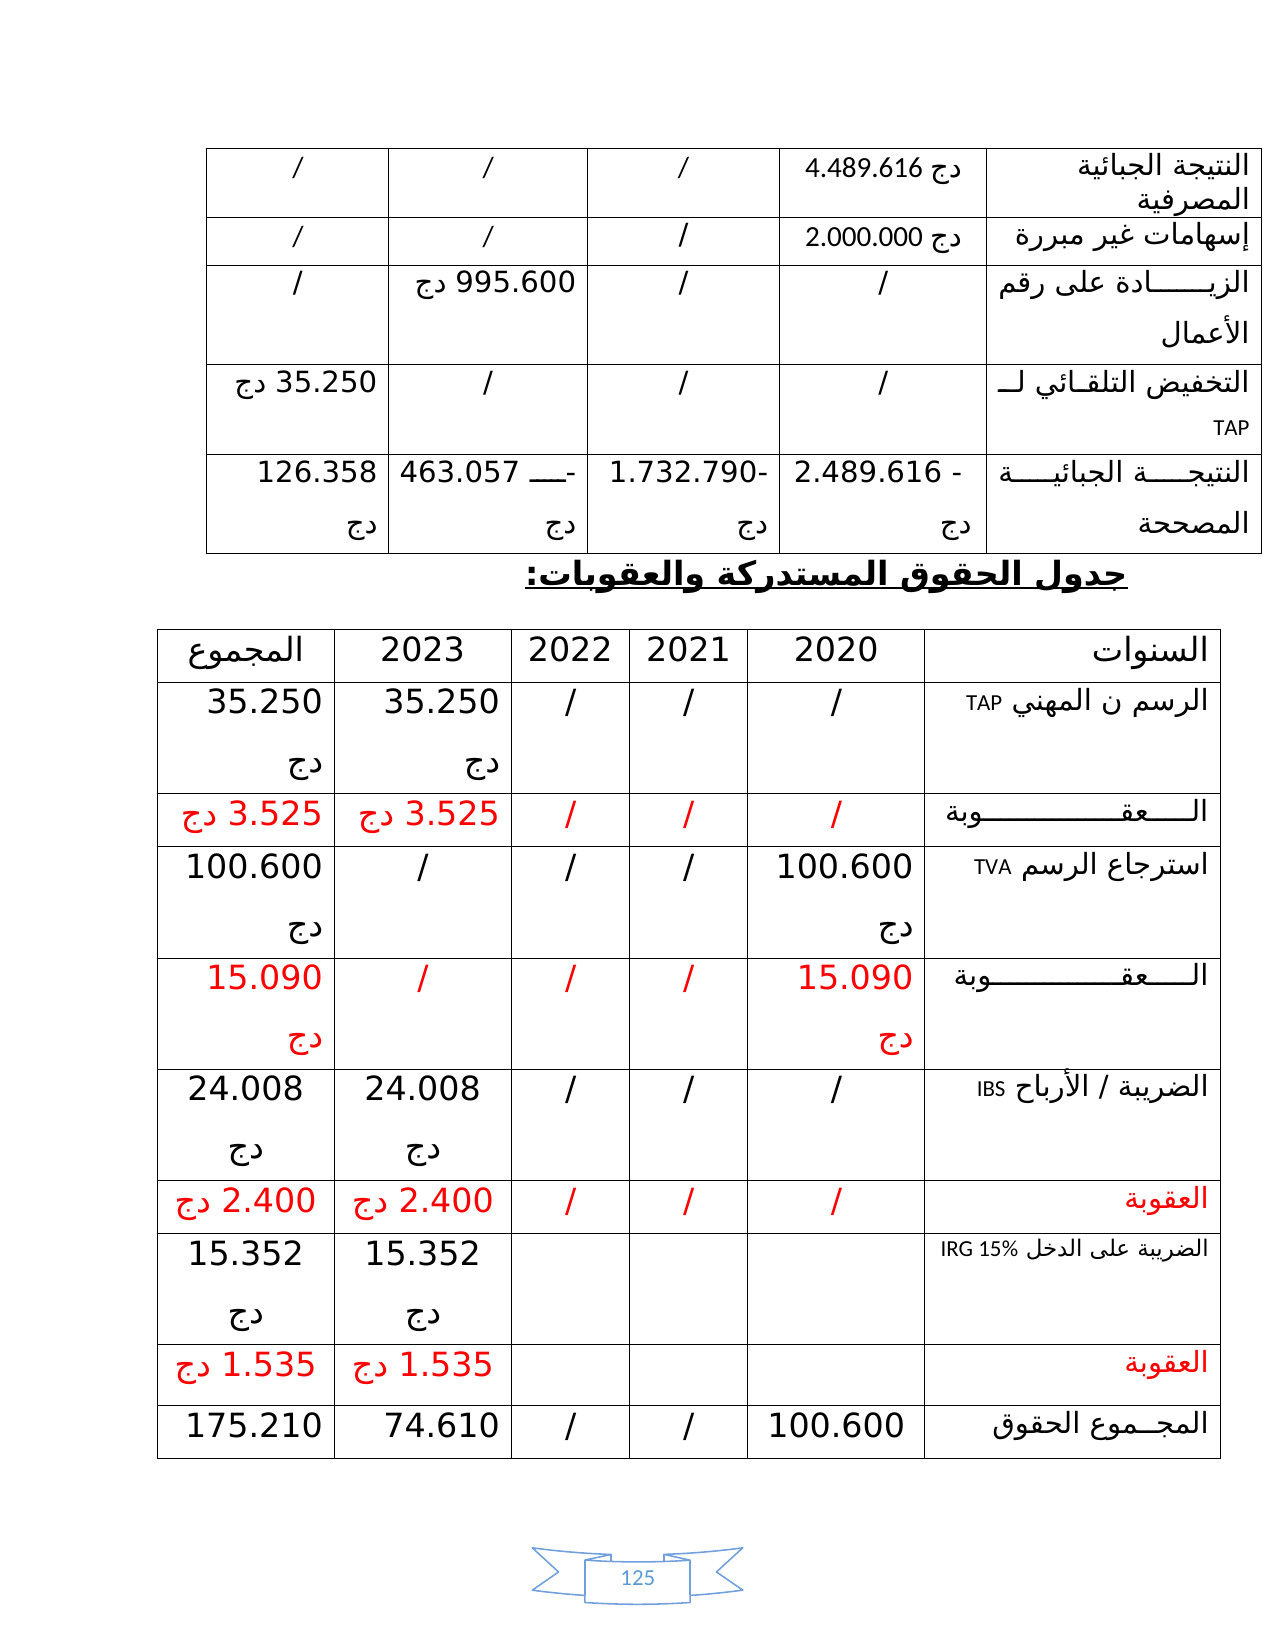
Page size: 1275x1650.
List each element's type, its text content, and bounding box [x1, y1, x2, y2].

table_cell / [512, 683, 629, 793]
table_header السنوات [925, 630, 1220, 682]
table_cell الرسم ن المهني TAP [925, 683, 1220, 793]
table_cell / [630, 794, 747, 846]
table_cell / [389, 218, 587, 265]
table_cell [512, 1345, 629, 1405]
table_header 2022 [512, 630, 629, 682]
table_cell / [512, 847, 629, 957]
table_cell 15.090 دج [748, 959, 924, 1069]
table_cell 1.535 دج [335, 1345, 511, 1405]
table_cell / [335, 847, 511, 957]
table_header 2023 [335, 630, 511, 682]
table_cell / [588, 218, 779, 265]
table_cell الزيادة على رقم الأعمال [987, 266, 1261, 364]
table_cell 35.250 دج [207, 365, 388, 454]
table_cell النتيجة الجبائية المصححة [987, 455, 1261, 553]
table_cell / [748, 683, 924, 793]
table_cell 100.600 دج [748, 1406, 924, 1458]
table_cell الـــــعقـــــــــــــــوبة [925, 959, 1220, 1069]
table_cell 2.400 دج [335, 1181, 511, 1233]
table_cell استرجاع الرسم TVA [925, 847, 1220, 957]
table_cell 15.352 دج [335, 1234, 511, 1344]
table_cell 35.250 دج [335, 683, 511, 793]
table_cell / [588, 149, 779, 217]
table_cell / [207, 218, 388, 265]
table_cell 24.008 دج [158, 1070, 334, 1180]
table_cell -1.732.790 دج [588, 455, 779, 553]
table_cell / [780, 365, 986, 454]
table_cell / [780, 266, 986, 364]
table_cell / [389, 365, 587, 454]
table_cell / [748, 1070, 924, 1180]
table_cell الضريبة / الأرباح IBS [925, 1070, 1220, 1180]
table_cell 1.535 دج [158, 1345, 334, 1405]
table_header المجموع [158, 630, 334, 682]
table_cell / [512, 1181, 629, 1233]
table_cell التخفيض التلقائي لـ TAP [987, 365, 1261, 454]
table_cell / [512, 1070, 629, 1180]
table_cell / [630, 683, 747, 793]
table_header 2021 [630, 630, 747, 682]
table_cell النتيجة الجبائية المصرفية [987, 149, 1261, 217]
table_cell 995.600 دج [389, 266, 587, 364]
table_cell / [630, 1181, 747, 1233]
table_cell [512, 1234, 629, 1344]
table_cell 15.090 دج [158, 959, 334, 1069]
table_cell 4.489.616 دج [780, 149, 986, 217]
table_cell 74.610 دج [335, 1406, 511, 1458]
table_cell [630, 1345, 747, 1405]
table_cell 100.600 دج [158, 847, 334, 957]
table_cell / [630, 847, 747, 957]
table_cell / [512, 794, 629, 846]
table_cell / [748, 794, 924, 846]
table_cell / [630, 1406, 747, 1458]
table_cell / [588, 365, 779, 454]
table_cell / [389, 149, 587, 217]
table_cell [630, 1234, 747, 1344]
table_cell / [512, 1406, 629, 1458]
table_cell 3.525 دج [158, 794, 334, 846]
table_header 2020 [748, 630, 924, 682]
table_cell إسهامات غير مبررة [987, 218, 1261, 265]
table_cell 3.525 دج [335, 794, 511, 846]
table_cell - 2.489.616 دج [780, 455, 986, 553]
table_cell 100.600 دج [748, 847, 924, 957]
table_cell العقوبة [925, 1345, 1220, 1405]
table_cell 24.008 دج [335, 1070, 511, 1180]
text جدول الحقوق المستدركة والعقوبات: [148, 554, 1127, 593]
table_cell / [630, 1070, 747, 1180]
table_cell 175.210 دج [158, 1406, 334, 1458]
table_cell المجــموع الحقوق [925, 1406, 1220, 1458]
table_cell [748, 1345, 924, 1405]
table_cell الـــــعقــــــــــــــــوبة [925, 794, 1220, 846]
table_cell 2.400 دج [158, 1181, 334, 1233]
table_cell - 463.057 دج [389, 455, 587, 553]
table_cell 35.250 دج [158, 683, 334, 793]
table_cell / [512, 959, 629, 1069]
table_cell / [588, 266, 779, 364]
table_cell / [207, 149, 388, 217]
table_cell 15.352 دج [158, 1234, 334, 1344]
table_cell الضريبة على الدخل IRG 15% [925, 1234, 1220, 1344]
table_cell 126.358 دج [207, 455, 388, 553]
table_cell 2.000.000 دج [780, 218, 986, 265]
table_cell / [207, 266, 388, 364]
table_cell [748, 1234, 924, 1344]
table_cell العقوبة [925, 1181, 1220, 1233]
table_cell / [748, 1181, 924, 1233]
table_cell / [335, 959, 511, 1069]
table_cell / [630, 959, 747, 1069]
